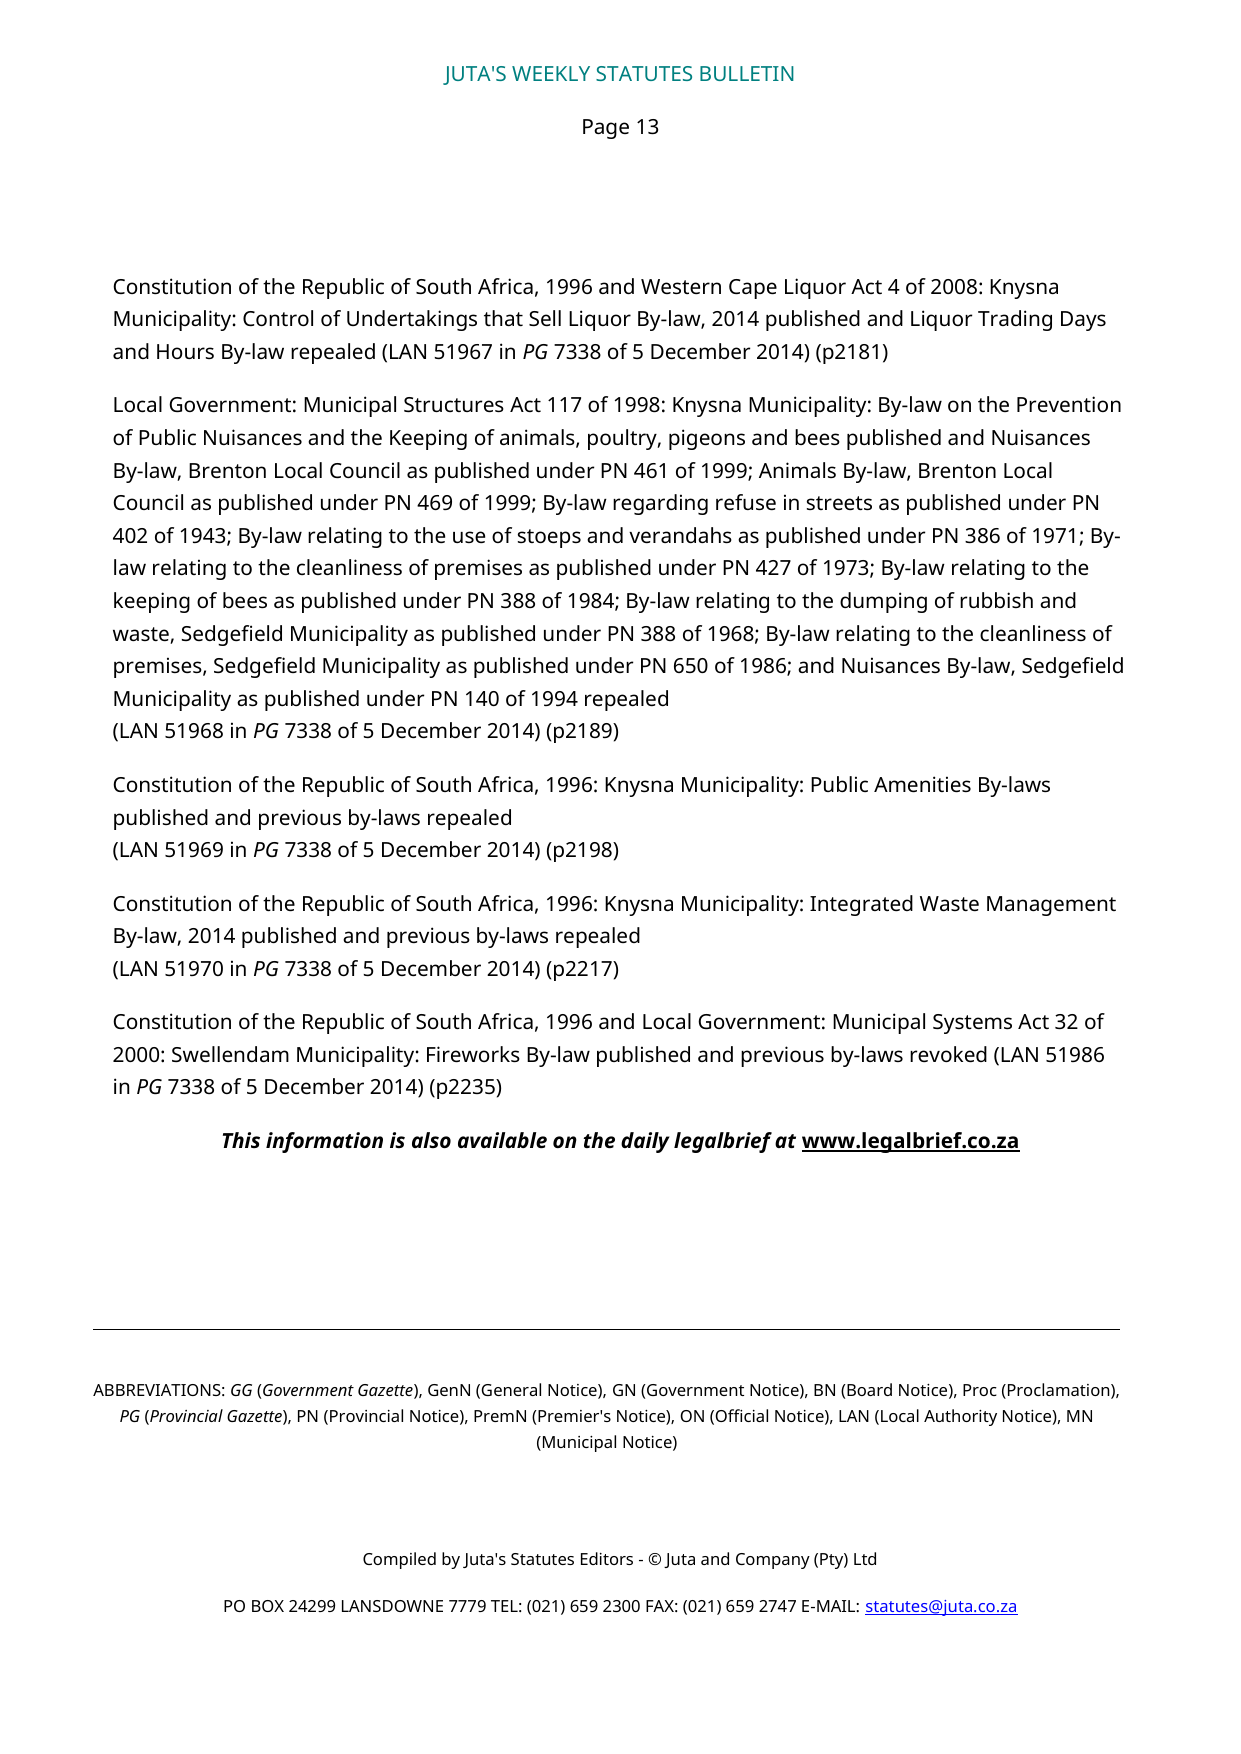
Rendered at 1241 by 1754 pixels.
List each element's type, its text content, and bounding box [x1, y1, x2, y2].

text Constitution of the Republic of South Africa, 1996: Knysna Municipality: Integrated Waste Management By-law, 2014 published and previous by-laws repealed (LAN 51970 in PG 7338 of 5 December 2014) (p2217) [112, 889, 1128, 982]
text Constitution of the Republic of South Africa, 1996: Knysna Municipality: Public Amenities By-laws published and previous by-laws repealed (LAN 51969 in PG 7338 of 5 December 2014) (p2198) [112, 770, 1128, 864]
text Constitution of the Republic of South Africa, 1996 and Western Cape Liquor Act 4 of 2008: Knysna Municipality: Control of Undertakings that Sell Liquor By-law, 2014 published and Liquor Trading Days and Hours By-law repealed (LAN 51967 in PG 7338 of 5 December 2014) (p2181) [112, 272, 1128, 366]
text Constitution of the Republic of South Africa, 1996 and Local Government: Municipal Systems Act 32 of 2000: Swellendam Municipality: Fireworks By-law published and previous by-laws revoked (LAN 51986 in PG 7338 of 5 December 2014) (p2235) [112, 1007, 1128, 1101]
text Local Government: Municipal Structures Act 117 of 1998: Knysna Municipality: By-law on the Prevention of Public Nuisances and the Keeping of animals, poultry, pigeons and bees published and Nuisances By-law, Brenton Local Council as published under PN 461 of 1999; Animals By-law, Brenton Local Council as published under PN 469 of 1999; By-law regarding refuse in streets as published under PN 402 of 1943; By-law relating to the use of stoeps and verandahs as published under PN 386 of 1971; By-law relating to the cleanliness of premises as published under PN 427 of 1973; By-law relating to the keeping of bees as published under PN 388 of 1984; By-law relating to the dumping of rubbish and waste, Sedgefield Municipality as published under PN 388 of 1968; By-law relating to the cleanliness of premises, Sedgefield Municipality as published under PN 650 of 1986; and Nuisances By-law, Sedgefield Municipality as published under PN 140 of 1994 repealed (LAN 51968 in PG 7338 of 5 December 2014) (p2189) [112, 391, 1128, 745]
text This information is also available on the daily legalbrief at www.legalbrief.co.za [112, 1126, 1128, 1154]
